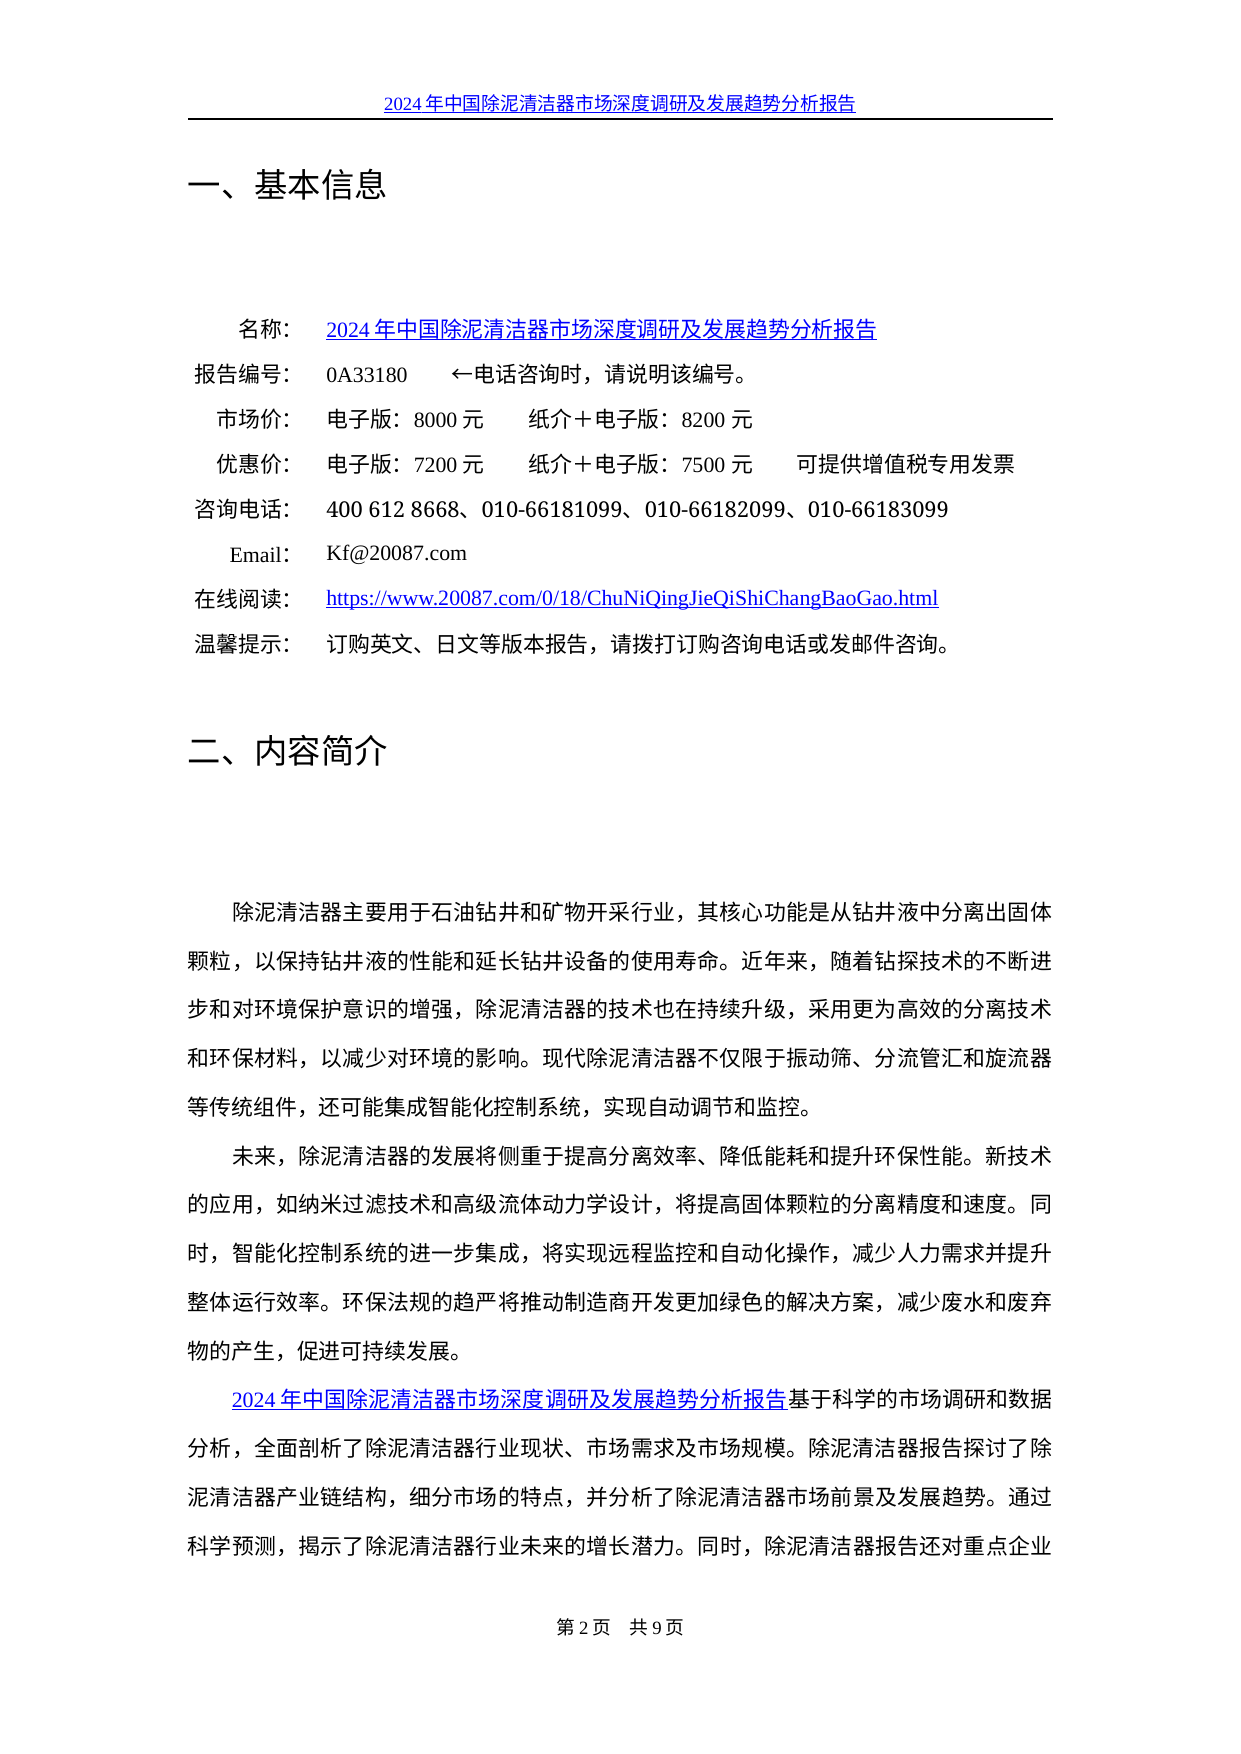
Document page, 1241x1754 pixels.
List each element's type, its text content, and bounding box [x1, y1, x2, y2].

table_cell Kf@20087.com [315, 537, 1073, 582]
table_cell 咨询电话： [167, 492, 315, 537]
table_header 2024年中国除泥清洁器市场深度调研及发展趋势分析报告 [315, 312, 1073, 357]
table_cell Email： [167, 537, 315, 582]
table_header 名称： [167, 312, 315, 357]
table_cell 订购英文、日文等版本报告，请拨打订购咨询电话或发邮件咨询。 [315, 627, 1073, 672]
table_cell 0A33180 ←电话咨询时，请说明该编号。 [315, 357, 1073, 402]
title 一、基本信息 [187, 150, 1053, 215]
title 二、内容简介 [187, 717, 1053, 782]
table_cell [315, 582, 1073, 627]
table_cell 电子版：8000 元 纸介＋电子版：8200 元 [315, 402, 1073, 447]
table_cell 优惠价： [167, 447, 315, 492]
table_cell 电子版：7200 元 纸介＋电子版：7500 元 可提供增值税专用发票 [315, 447, 1073, 492]
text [187, 894, 1053, 1561]
table_cell 在线阅读： [167, 582, 315, 627]
table_cell 温馨提示： [167, 627, 315, 672]
table_cell 报告编号： [167, 357, 315, 402]
table_cell 市场价： [167, 402, 315, 447]
table_cell 400 612 8668、010-66181099、010-66182099、010-66183099 [315, 492, 1073, 537]
